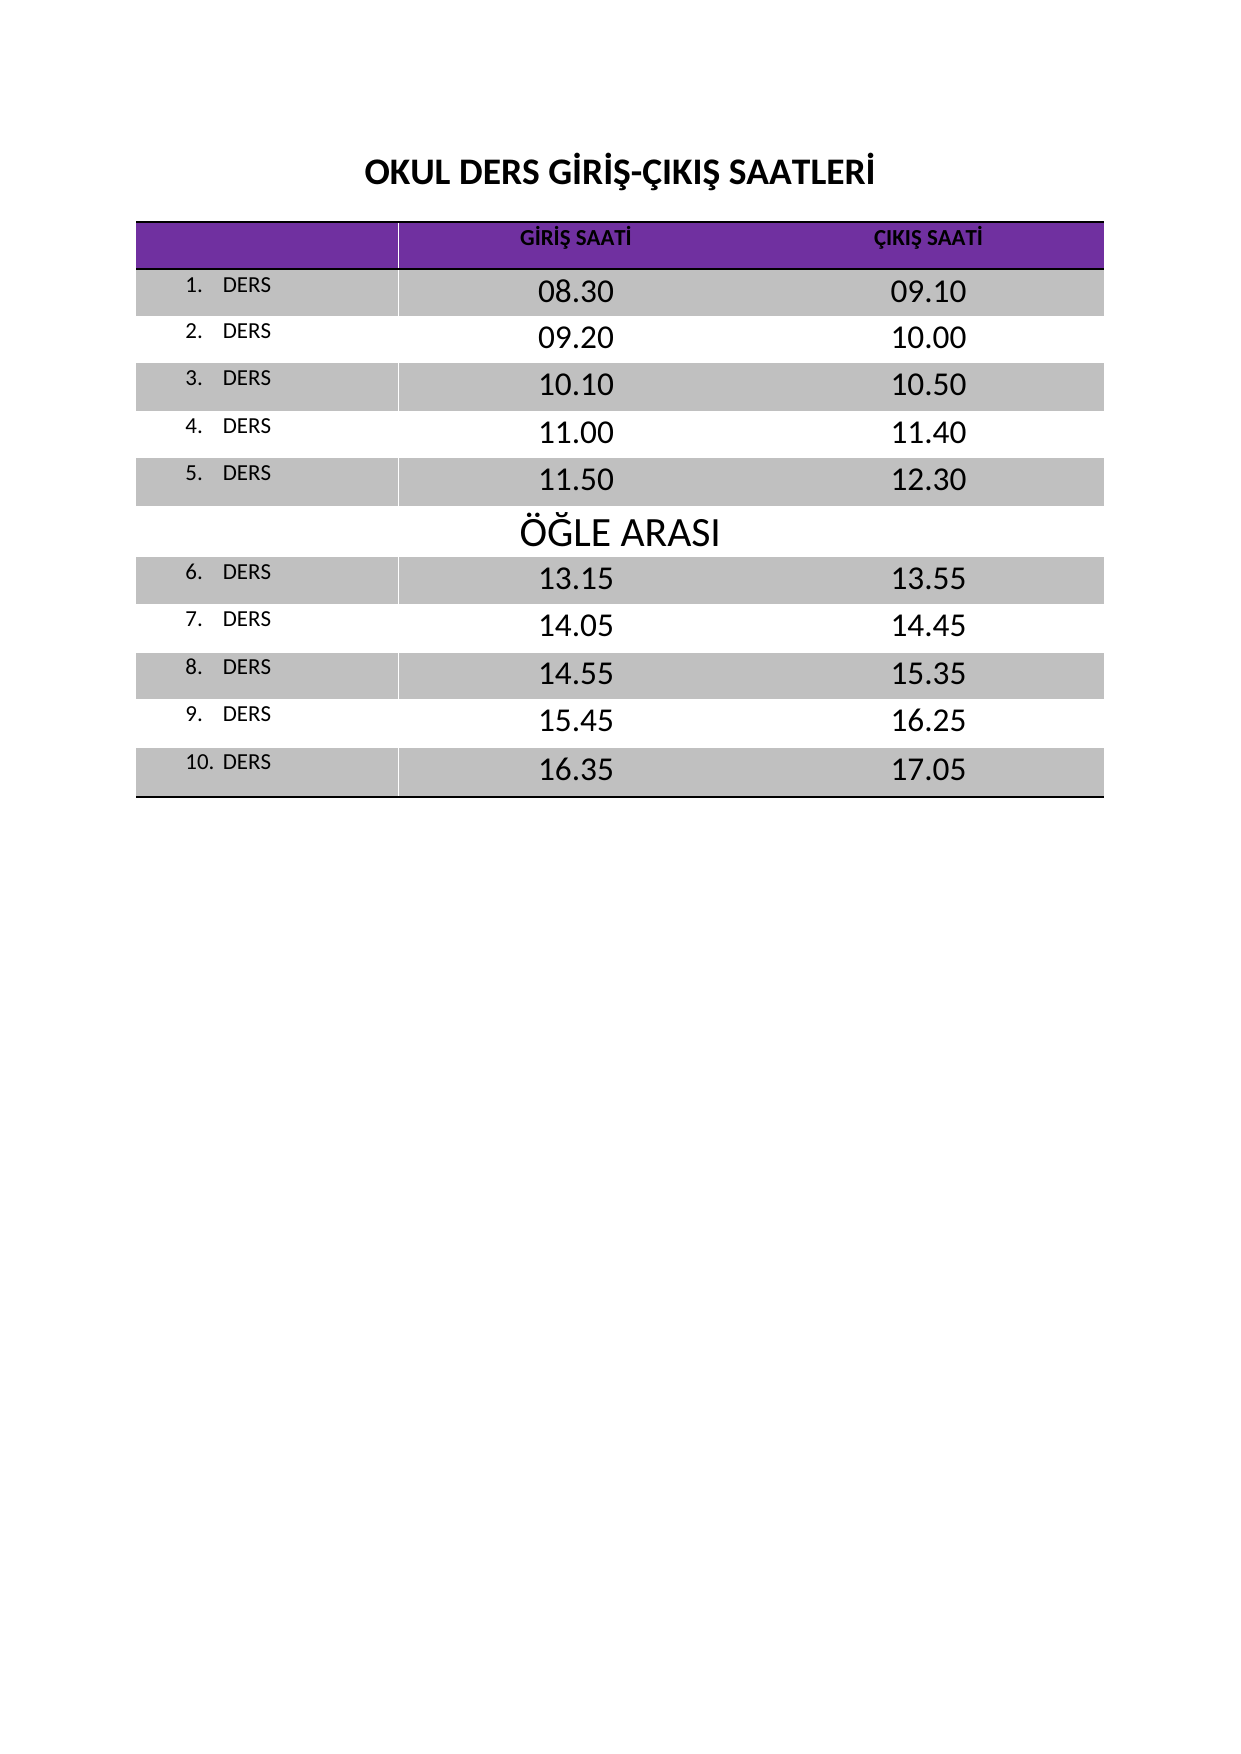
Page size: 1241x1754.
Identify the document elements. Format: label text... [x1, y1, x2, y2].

table_cell DERS [136, 557, 398, 604]
table_cell DERS [136, 458, 398, 506]
table_cell 17.05 [753, 748, 1104, 796]
table_cell DERS [136, 316, 398, 363]
table_cell 11.00 [399, 411, 753, 458]
table_cell ÖĞLE ARASI [136, 506, 1104, 557]
table_cell 09.10 [753, 270, 1104, 316]
text OKUL DERS GİRİŞ-ÇIKIŞ SAATLERİ [148, 148, 1093, 193]
table_header GİRİŞ SAATİ [399, 223, 753, 268]
table_cell DERS [136, 699, 398, 747]
table_header [136, 223, 398, 268]
table_cell DERS [136, 363, 398, 411]
table_cell 10.10 [399, 363, 753, 411]
table_cell 16.35 [399, 748, 753, 796]
table_cell 13.55 [753, 557, 1104, 604]
table_header ÇIKIŞ SAATİ [753, 223, 1104, 268]
table_cell DERS [136, 411, 398, 458]
table_cell DERS [136, 653, 398, 699]
table_cell 10.50 [753, 363, 1104, 411]
table_cell 16.25 [753, 699, 1104, 747]
table_cell 13.15 [399, 557, 753, 604]
table_cell DERS [136, 270, 398, 316]
table_cell DERS [136, 604, 398, 652]
table_cell 14.55 [399, 653, 753, 699]
table_cell 12.30 [753, 458, 1104, 506]
table_cell 08.30 [399, 270, 753, 316]
table_cell 11.40 [753, 411, 1104, 458]
table_cell 14.45 [753, 604, 1104, 652]
table_cell DERS [136, 748, 398, 796]
table_cell 10.00 [753, 316, 1104, 363]
table_cell 11.50 [399, 458, 753, 506]
table_cell 09.20 [399, 316, 753, 363]
table_cell 15.35 [753, 653, 1104, 699]
table_cell 15.45 [399, 699, 753, 747]
table_cell 14.05 [399, 604, 753, 652]
